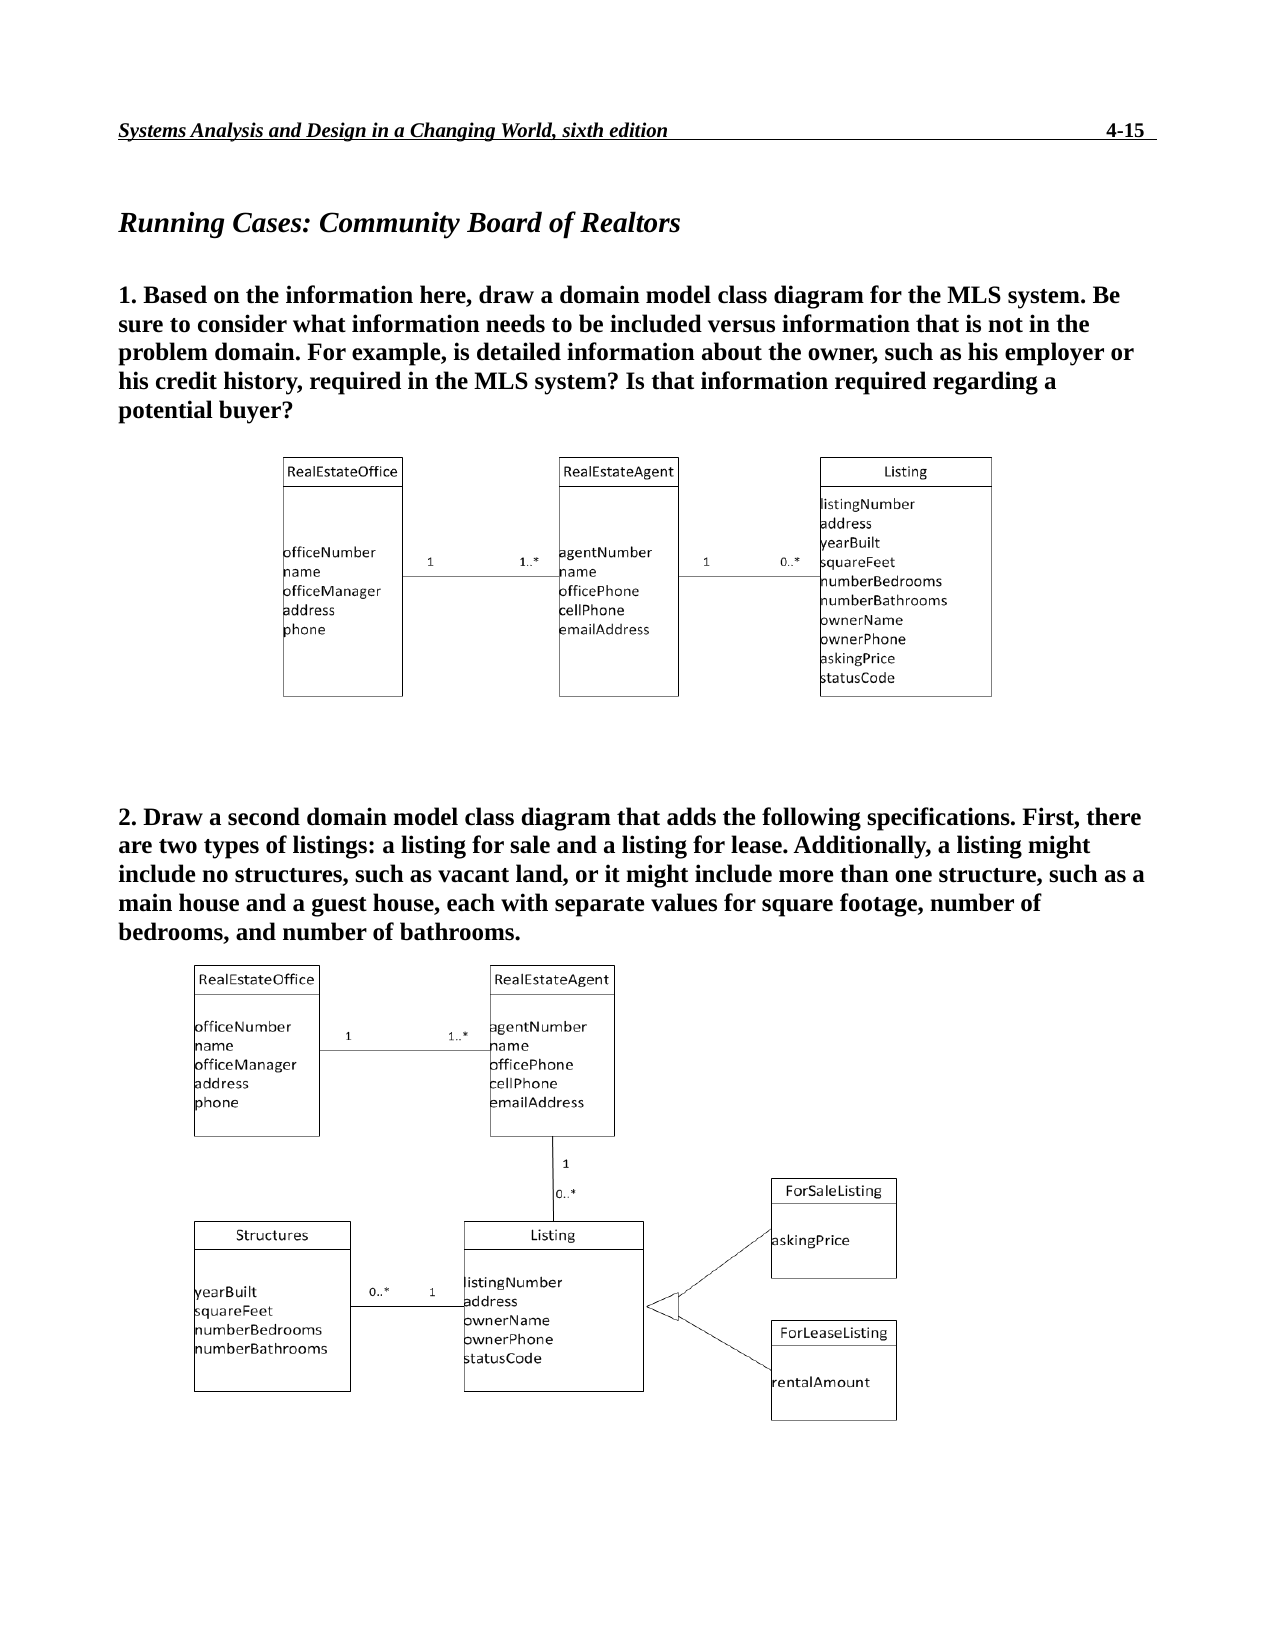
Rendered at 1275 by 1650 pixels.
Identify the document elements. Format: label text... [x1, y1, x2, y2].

picture [269, 448, 1006, 707]
picture [179, 957, 906, 1428]
text 2. Draw a second domain model class diagram that adds the following specifications. First, there are two types of listings: a listing for sale and a listing for lease. Additionally, a listing might include no structures, such as vacant land, or it might include more than one structure, such as a main house and a guest house, each with separate values for square footage, number of bedrooms, and number of bathrooms. [118, 802, 1157, 945]
text 1. Based on the information here, draw a domain model class diagram for the MLS system. Be sure to consider what information needs to be included versus information that is not in the problem domain. For example, is detailed information about the owner, such as his employer or his credit history, required in the MLS system? Is that information required regarding a potential buyer? [118, 280, 1157, 424]
subtitle Running Cases: Community Board of Realtors [118, 205, 1157, 239]
